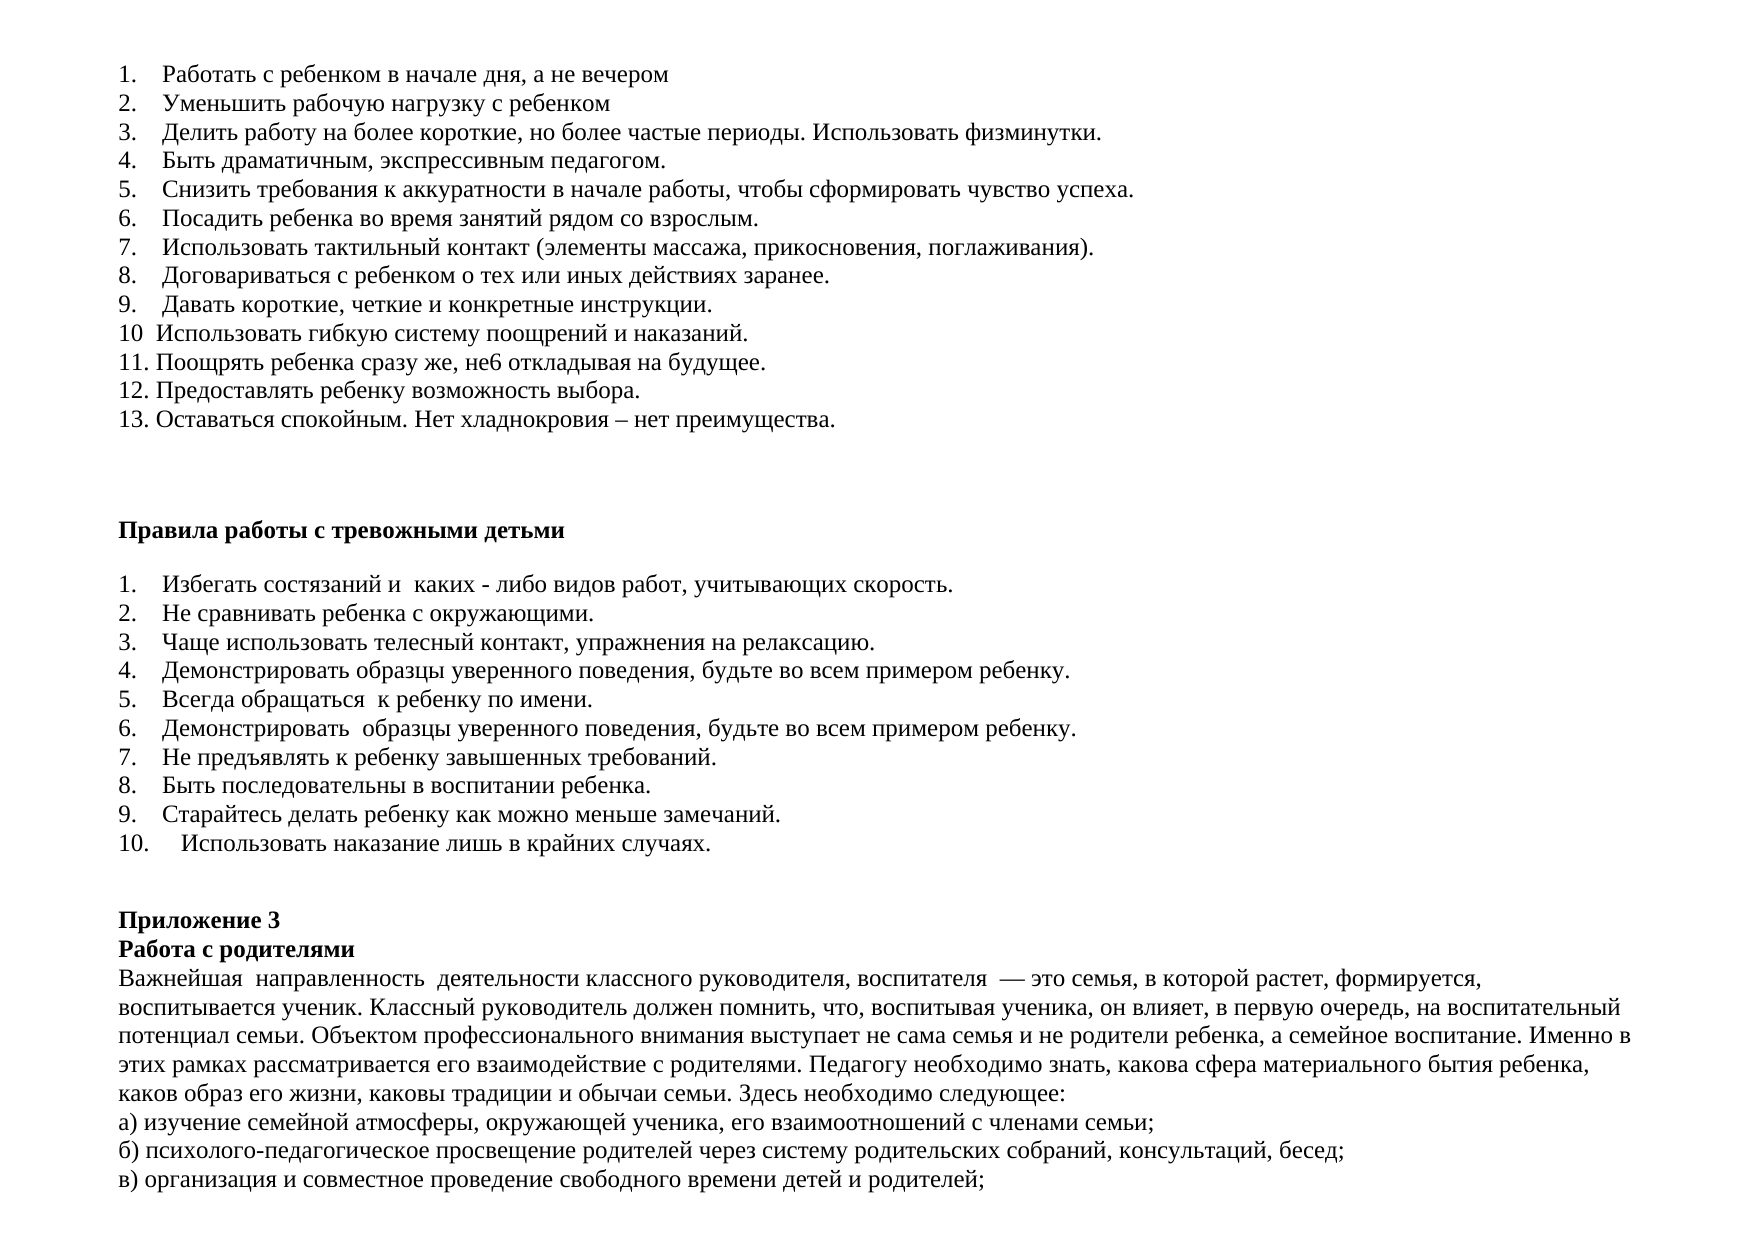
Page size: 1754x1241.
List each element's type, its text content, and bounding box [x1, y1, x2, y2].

text Работа с родителями [118, 934, 1636, 963]
text Приложение 3 [118, 905, 1636, 934]
text в) организация и совместное проведение свободного времени детей и родителей; [118, 1164, 1636, 1193]
text а) изучение семейной атмосферы, окружающей ученика, его взаимоотношений с членами семьи; [118, 1107, 1636, 1135]
text Важнейшая направленность деятельности классного руководителя, воспитателя — это семья, в которой растет, формируется, воспитывается ученик. Классный руководитель должен помнить, что, воспитывая ученика, он влияет, в первую очередь, на воспитательный потенциал семьи. Объектом профессионального внимания выступает не сама семья и не родители ребенка, а семейное воспитание. Именно в этих рамках рассматривается его взаимодействие с родителями. Педагогу необходимо знать, какова сфера материального бытия ребенка, каков образ его жизни, каковы традиции и обычаи семьи. Здесь необходимо следующее: [118, 963, 1636, 1107]
text 13. Оставаться спокойным. Нет хладнокровия – нет преимущества. [118, 404, 1636, 433]
text б) психолого-педагогическое просвещение родителей через систему родительских собраний, консультаций, бесед; [118, 1135, 1636, 1164]
text Правила работы с тревожными детьми [118, 515, 1636, 544]
text 1. Работать с ребенком в начале дня, а не вечером 2. Уменьшить рабочую нагрузку с ребенком 3. Делить работу на более короткие, но более частые периоды. Использовать физминутки. 4. Быть драматичным, экспрессивным педагогом. 5. Снизить требования к аккуратности в начале работы, чтобы сформировать чувство успеха. 6. Посадить ребенка во время занятий рядом со взрослым. 7. Использовать тактильный контакт (элементы массажа, прикосновения, поглаживания). 8. Договариваться с ребенком о тех или иных действиях заранее. 9. Давать короткие, четкие и конкретные инструкции. 10 Использовать гибкую систему поощрений и наказаний. 11. Поощрять ребенка сразу же, не6 откладывая на будущее. 12. Предоставлять ребенку возможность выбора. [118, 59, 1636, 404]
text 1. Избегать состязаний и каких - либо видов работ, учитывающих скорость. 2. Не сравнивать ребенка с окружающими. 3. Чаще использовать телесный контакт, упражнения на релаксацию. 4. Демонстрировать образцы уверенного поведения, будьте во всем примером ребенку. 5. Всегда обращаться к ребенку по имени. 6. Демонстрировать образцы уверенного поведения, будьте во всем примером ребенку. 7. Не предъявлять к ребенку завышенных требований. 8. Быть последовательны в воспитании ребенка. 9. Старайтесь делать ребенку как можно меньше замечаний. 10. Использовать наказание лишь в крайних случаях. [118, 569, 1636, 884]
